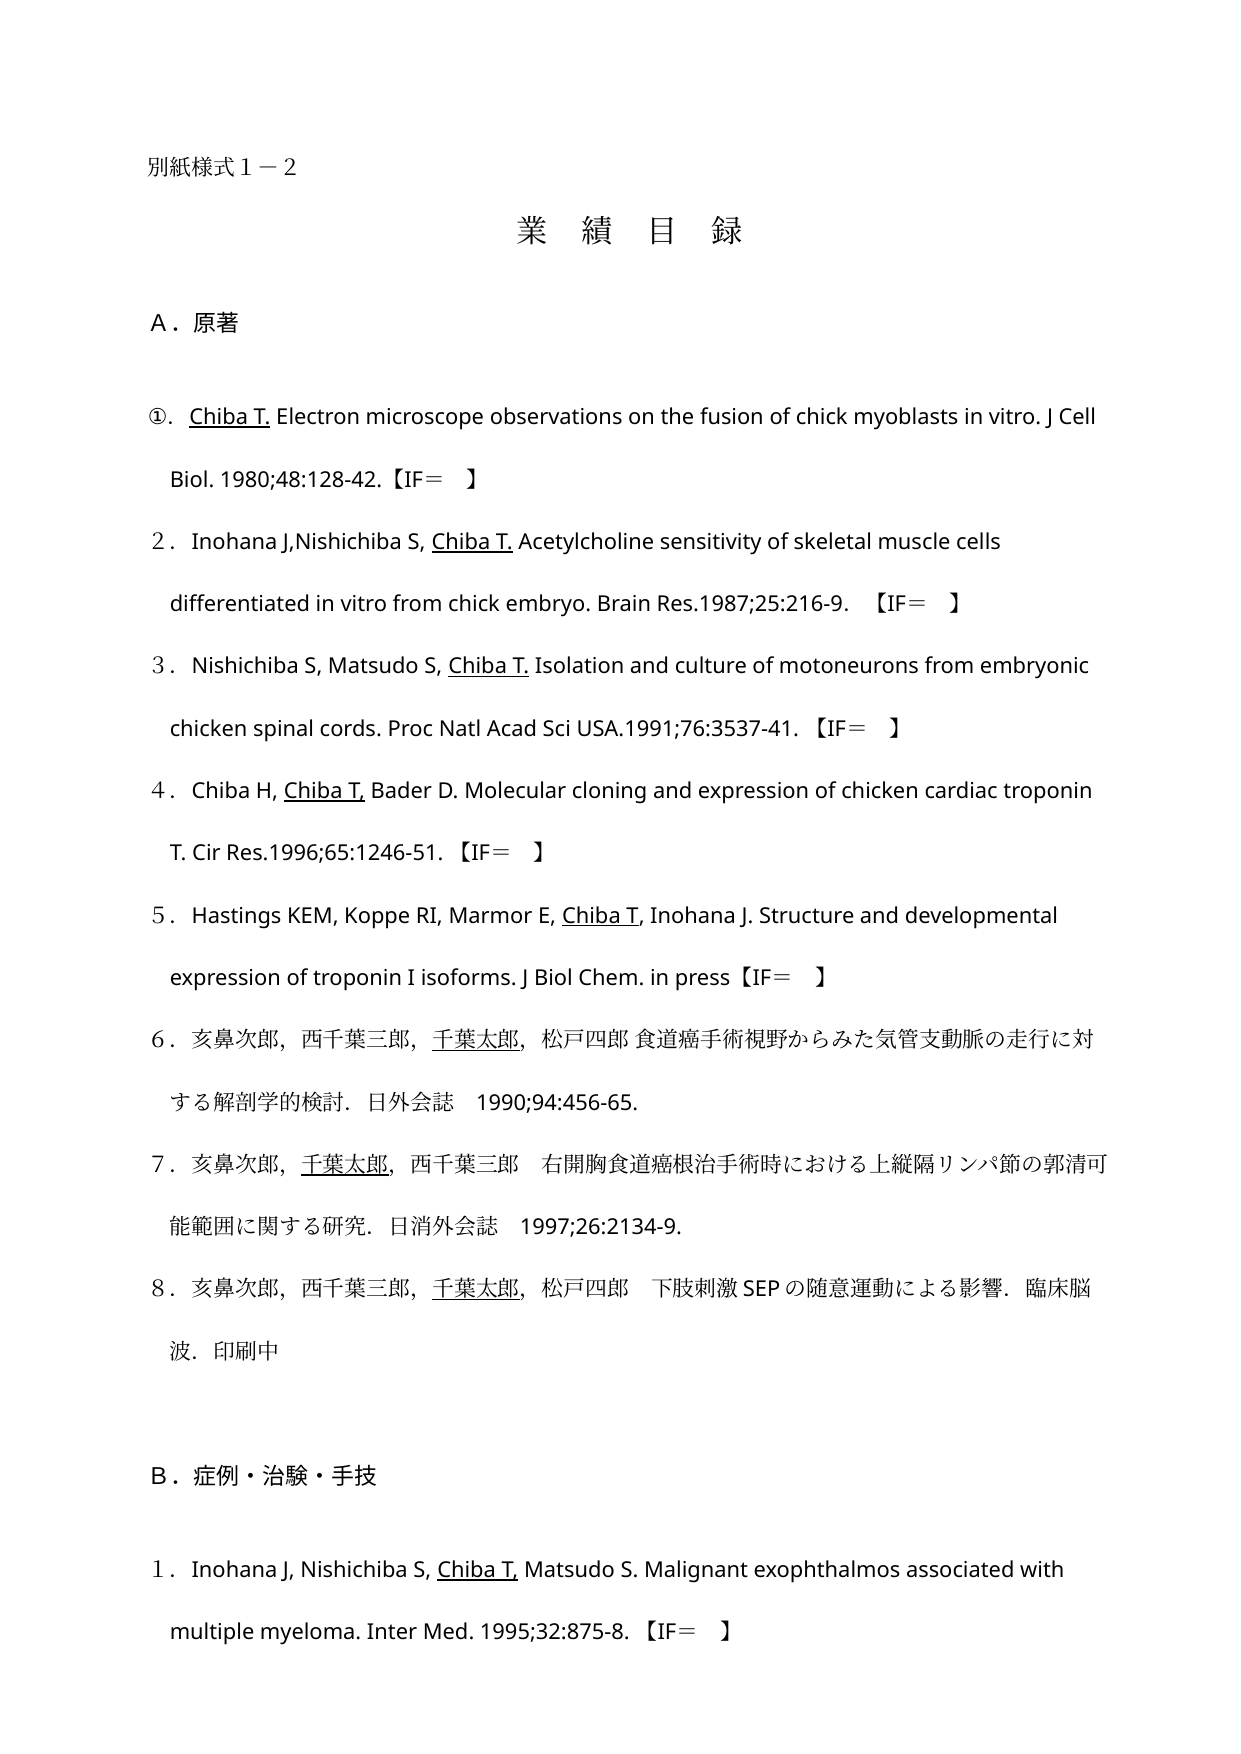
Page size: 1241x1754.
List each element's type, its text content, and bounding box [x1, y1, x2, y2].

text ２．Inohana J,Nishichiba S, Chiba T. Acetylcholine sensitivity of skeletal muscle cells differentiated in vitro from chick embryo. Brain Res.1987;25:216-9．【IF＝ 】 [148, 509, 1110, 633]
text ①．Chiba T. Electron microscope observations on the fusion of chick myoblasts in vitro. J Cell Biol. 1980;48:128-42.【IF＝ 】 [148, 384, 1110, 509]
text １．Inohana J, Nishichiba S, Chiba T, Matsudo S. Malignant exophthalmos associated with multiple myeloma. Inter Med. 1995;32:875-8. 【IF＝ 】 [148, 1537, 1110, 1661]
text ６．亥鼻次郎，西千葉三郎，千葉太郎，松戸四郎 食道癌手術視野からみた気管支動脈の走行に対する解剖学的検討．日外会誌 1990;94:456-65. [148, 1007, 1110, 1132]
text 業績目録 [148, 197, 1110, 260]
text ８．亥鼻次郎，西千葉三郎，千葉太郎，松戸四郎 下肢刺激SEPの随意運動による影響．臨床脳波．印刷中 [148, 1256, 1110, 1381]
text ７．亥鼻次郎，千葉太郎，西千葉三郎 右開胸食道癌根治手術時における上縦隔リンパ節の郭清可能範囲に関する研究．日消外会誌 1997;26:2134-9. [148, 1132, 1110, 1256]
text ３．Nishichiba S, Matsudo S, Chiba T. Isolation and culture of motoneurons from embryonic chicken spinal cords. Proc Natl Acad Sci USA.1991;76:3537-41. 【IF＝ 】 [148, 633, 1110, 758]
text ５．Hastings KEM, Koppe RI, Marmor E, Chiba T, Inohana J. Structure and developmental expression of troponin I isoforms. J Biol Chem. in press【IF＝ 】 [148, 883, 1110, 1007]
text ４．Chiba H, Chiba T, Bader D. Molecular cloning and expression of chicken cardiac troponin T. Cir Res.1996;65:1246-51. 【IF＝ 】 [148, 758, 1110, 883]
text 別紙様式１－２ [148, 135, 1110, 197]
text Ｂ．症例・治験・手技 [148, 1443, 1110, 1506]
text Ａ．原著 [148, 291, 1110, 353]
